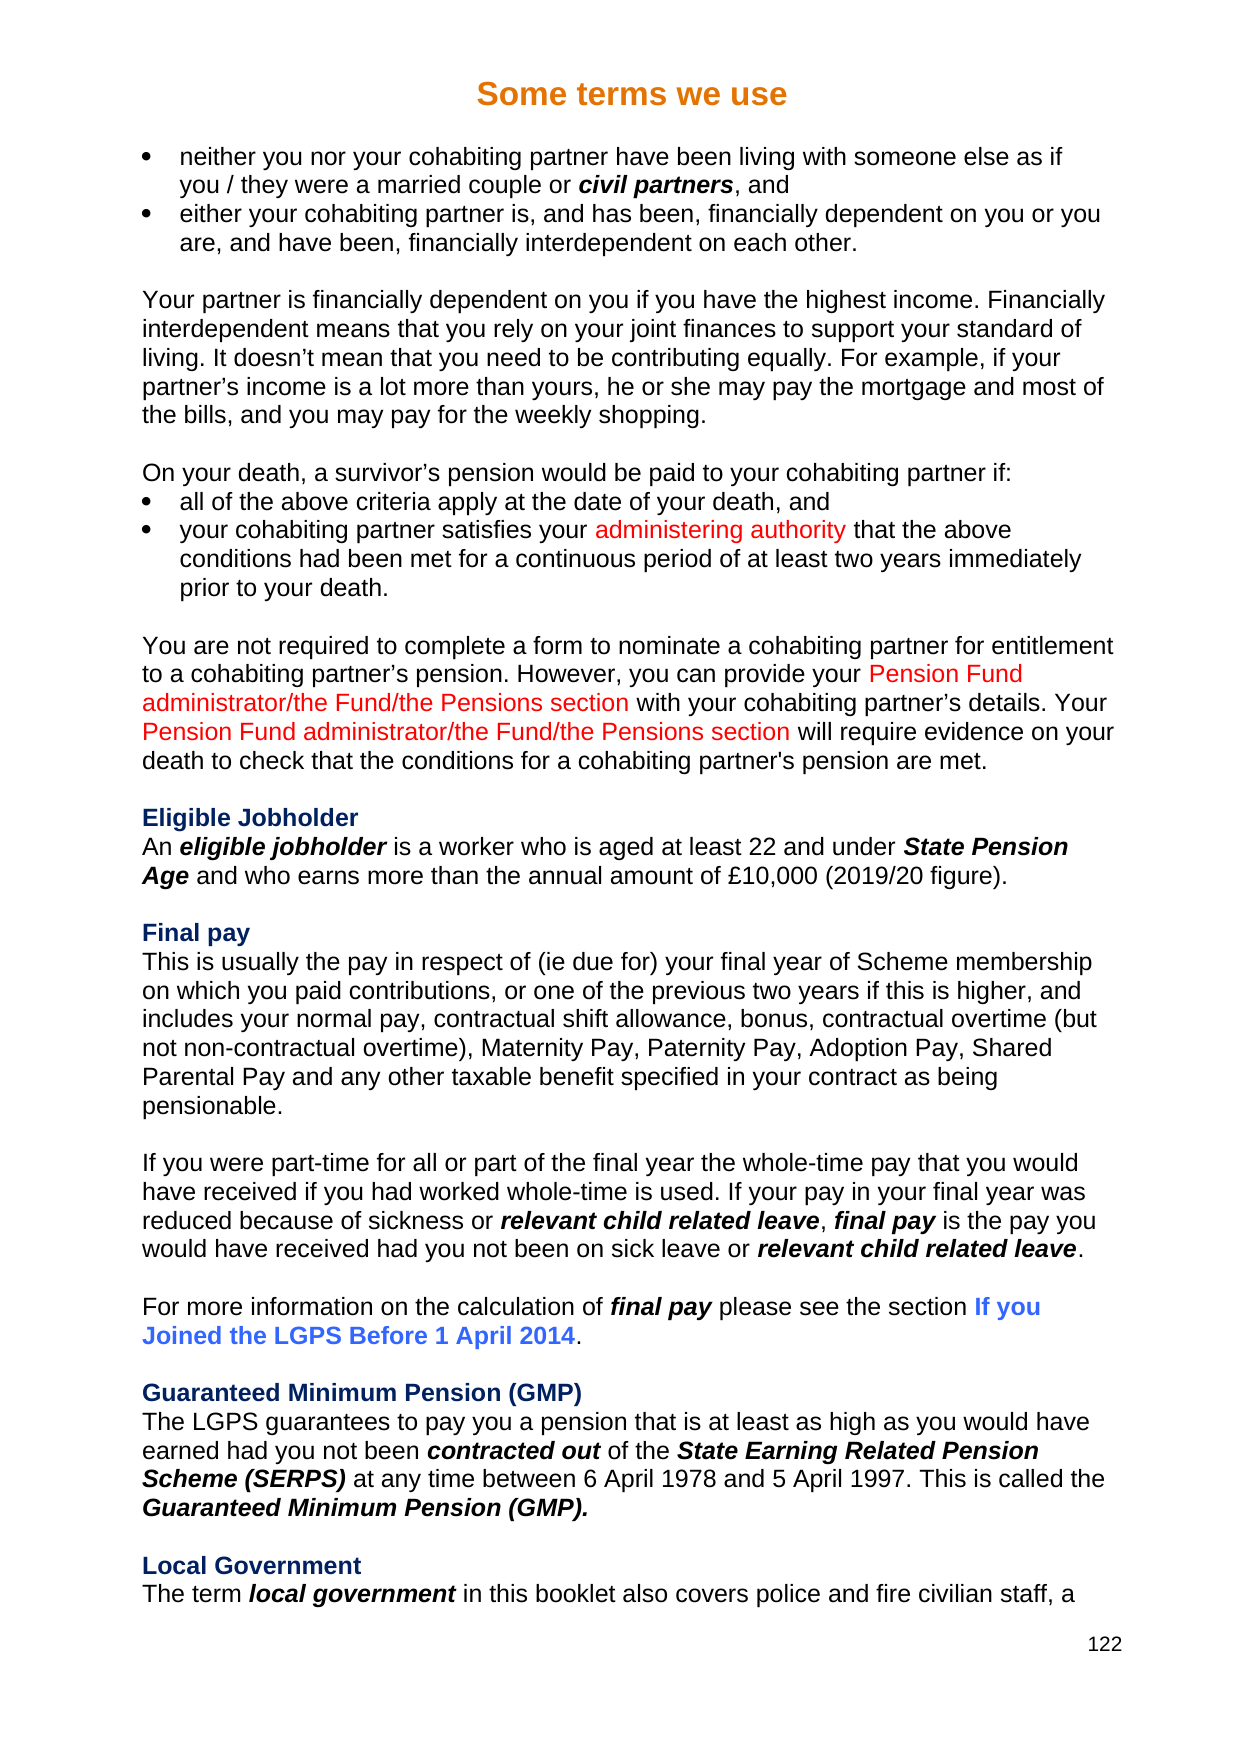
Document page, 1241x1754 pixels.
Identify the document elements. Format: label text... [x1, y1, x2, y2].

text This is usually the pay in respect of (ie due for) your final year of Scheme membership on which you paid contributions, or one of the previous two years if this is higher, and includes your normal pay, contractual shift allowance, bonus, contractual overtime (but not non-contractual overtime), Maternity Pay, Paternity Pay, Adoption Pay, Shared Parental Pay and any other taxable benefit specified in your contract as being pensionable. [142, 947, 1122, 1119]
text On your death, a survivor’s pension would be paid to your cohabiting partner if: [142, 458, 1122, 487]
text You are not required to complete a form to nominate a cohabiting partner for entitlement to a cohabiting partner’s pension. However, you can provide your Pension Fund administrator/the Fund/the Pensions section with your cohabiting partner’s details. Your Pension Fund administrator/the Fund/the Pensions section will require evidence on your death to check that the conditions for a cohabiting partner's pension are met. [142, 631, 1122, 774]
text For more information on the calculation of final pay please see the section If you Joined the LGPS Before 1 April 2014. [142, 1292, 1122, 1349]
text Eligible Jobholder [142, 803, 1122, 832]
text An eligible jobholder is a worker who is aged at least 22 and under State Pension Age and who earns more than the annual amount of £10,000 (2019/20 figure). [142, 832, 1122, 889]
text Guaranteed Minimum Pension (GMP) [142, 1378, 1122, 1407]
list all of the above criteria apply at the date of your death, and [142, 487, 1122, 516]
text Final pay [142, 918, 1122, 947]
list your cohabiting partner satisfies your administering authority that the above conditions had been met for a continuous period of at least two years immediately prior to your death. [142, 516, 1122, 602]
text Your partner is financially dependent on you if you have the highest income. Financially interdependent means that you rely on your joint finances to support your standard of living. It doesn’t mean that you need to be contributing equally. For example, if your partner’s income is a lot more than yours, he or she may pay the mortgage and most of the bills, and you may pay for the weekly shopping. [142, 285, 1122, 429]
text If you were part-time for all or part of the final year the whole-time pay that you would have received if you had worked whole-time is used. If your pay in your final year was reduced because of sickness or relevant child related leave, final pay is the pay you would have received had you not been on sick leave or relevant child related leave. [142, 1148, 1122, 1263]
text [142, 1579, 1122, 1608]
list neither you nor your cohabiting partner have been living with someone else as if you / they were a married couple or civil partners, and [142, 141, 1122, 199]
text The LGPS guarantees to pay you a pension that is at least as high as you would have earned had you not been contracted out of the State Earning Related Pension Scheme (SERPS) at any time between 6 April 1978 and 5 April 1997. This is called the Guaranteed Minimum Pension (GMP). [142, 1407, 1122, 1522]
list either your cohabiting partner is, and has been, financially dependent on you or you are, and have been, financially interdependent on each other. [142, 199, 1122, 257]
text Local Government [142, 1551, 1122, 1579]
